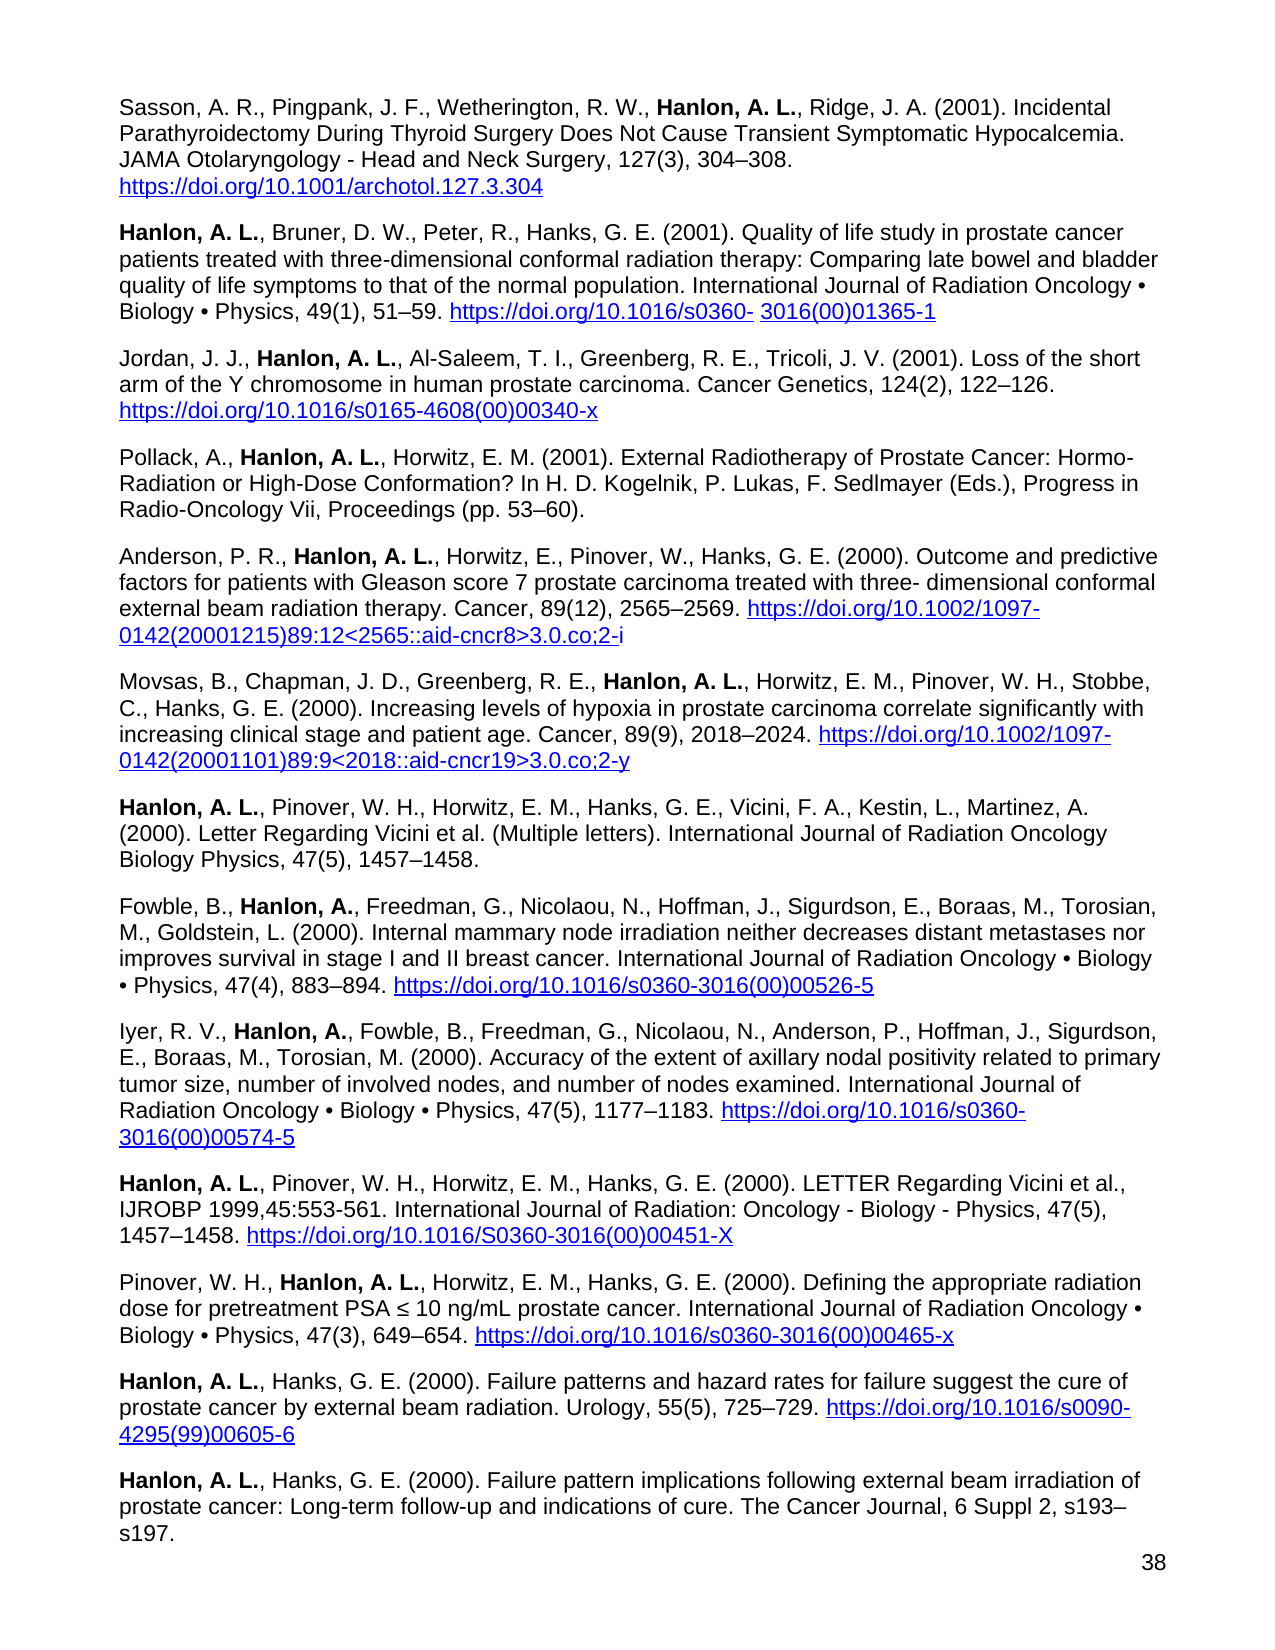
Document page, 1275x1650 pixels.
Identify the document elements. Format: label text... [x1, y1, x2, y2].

text Fowble, B., Hanlon, A., Freedman, G., Nicolaou, N., Hoffman, J., Sigurdson, E., Boraas, M., Torosian, M., Goldstein, L. (2000). Internal mammary node irradiation neither decreases distant metastases nor improves survival in stage I and II breast cancer. International Journal of Radiation Oncology • Biology • Physics, 47(4), 883–894. https://doi.org/10.1016/s0360-3016(00)00526-5 [119, 893, 1167, 998]
text Jordan, J. J., Hanlon, A. L., Al-Saleem, T. I., Greenberg, R. E., Tricoli, J. V. (2001). Loss of the short arm of the Y chromosome in human prostate carcinoma. Cancer Genetics, 124(2), 122–126. https://doi.org/10.1016/s0165-4608(00)00340-x [119, 344, 1167, 424]
text Anderson, P. R., Hanlon, A. L., Horwitz, E., Pinover, W., Hanks, G. E. (2000). Outcome and predictive factors for patients with Gleason score 7 prostate carcinoma treated with three- dimensional conformal external beam radiation therapy. Cancer, 89(12), 2565–2569. https://doi.org/10.1002/1097-0142(20001215)89:12<2565::aid-cncr8>3.0.co;2-i [119, 543, 1167, 648]
text Sasson, A. R., Pingpank, J. F., Wetherington, R. W., Hanlon, A. L., Ridge, J. A. (2001). Incidental Parathyroidectomy During Thyroid Surgery Does Not Cause Transient Symptomatic Hypocalcemia. JAMA Otolaryngology - Head and Neck Surgery, 127(3), 304–308. https://doi.org/10.1001/archotol.127.3.304 [119, 94, 1167, 199]
text Hanlon, A. L., Pinover, W. H., Horwitz, E. M., Hanks, G. E. (2000). LETTER Regarding Vicini et al., IJROBP 1999,45:553-561. International Journal of Radiation: Oncology - Biology - Physics, 47(5), 1457–1458. https://doi.org/10.1016/S0360-3016(00)00451-X [119, 1170, 1167, 1249]
text Hanlon, A. L., Pinover, W. H., Horwitz, E. M., Hanks, G. E., Vicini, F. A., Kestin, L., Martinez, A. (2000). Letter Regarding Vicini et al. (Multiple letters). International Journal of Radiation Oncology Biology Physics, 47(5), 1457–1458. [119, 793, 1167, 873]
text Iyer, R. V., Hanlon, A., Fowble, B., Freedman, G., Nicolaou, N., Anderson, P., Hoffman, J., Sigurdson, E., Boraas, M., Torosian, M. (2000). Accuracy of the extent of axillary nodal positivity related to primary tumor size, number of involved nodes, and number of nodes examined. International Journal of Radiation Oncology • Biology • Physics, 47(5), 1177–1183. https://doi.org/10.1016/s0360-3016(00)00574-5 [119, 1018, 1167, 1150]
text Pinover, W. H., Hanlon, A. L., Horwitz, E. M., Hanks, G. E. (2000). Defining the appropriate radiation dose for pretreatment PSA ≤ 10 ng/mL prostate cancer. International Journal of Radiation Oncology • Biology • Physics, 47(3), 649–654. https://doi.org/10.1016/s0360-3016(00)00465-x [119, 1269, 1167, 1348]
text Hanlon, A. L., Hanks, G. E. (2000). Failure pattern implications following external beam irradiation of prostate cancer: Long-term follow-up and indications of cure. The Cancer Journal, 6 Suppl 2, s193–s197. [119, 1467, 1167, 1546]
text Hanlon, A. L., Hanks, G. E. (2000). Failure patterns and hazard rates for failure suggest the cure of prostate cancer by external beam radiation. Urology, 55(5), 725–729. https://doi.org/10.1016/s0090-4295(99)00605-6 [119, 1368, 1167, 1447]
text Hanlon, A. L., Bruner, D. W., Peter, R., Hanks, G. E. (2001). Quality of life study in prostate cancer patients treated with three-dimensional conformal radiation therapy: Comparing late bowel and bladder quality of life symptoms to that of the normal population. International Journal of Radiation Oncology • Biology • Physics, 49(1), 51–59. https://doi.org/10.1016/s0360- 3016(00)01365-1 [119, 219, 1167, 324]
text Pollack, A., Hanlon, A. L., Horwitz, E. M. (2001). External Radiotherapy of Prostate Cancer: Hormo-Radiation or High-Dose Conformation? In H. D. Kogelnik, P. Lukas, F. Sedlmayer (Eds.), Progress in Radio-Oncology Vii, Proceedings (pp. 53–60). [119, 444, 1167, 523]
text Movsas, B., Chapman, J. D., Greenberg, R. E., Hanlon, A. L., Horwitz, E. M., Pinover, W. H., Stobbe, C., Hanks, G. E. (2000). Increasing levels of hypoxia in prostate carcinoma correlate significantly with increasing clinical stage and patient age. Cancer, 89(9), 2018–2024. https://doi.org/10.1002/1097-0142(20001101)89:9<2018::aid-cncr19>3.0.co;2-y [119, 668, 1167, 773]
